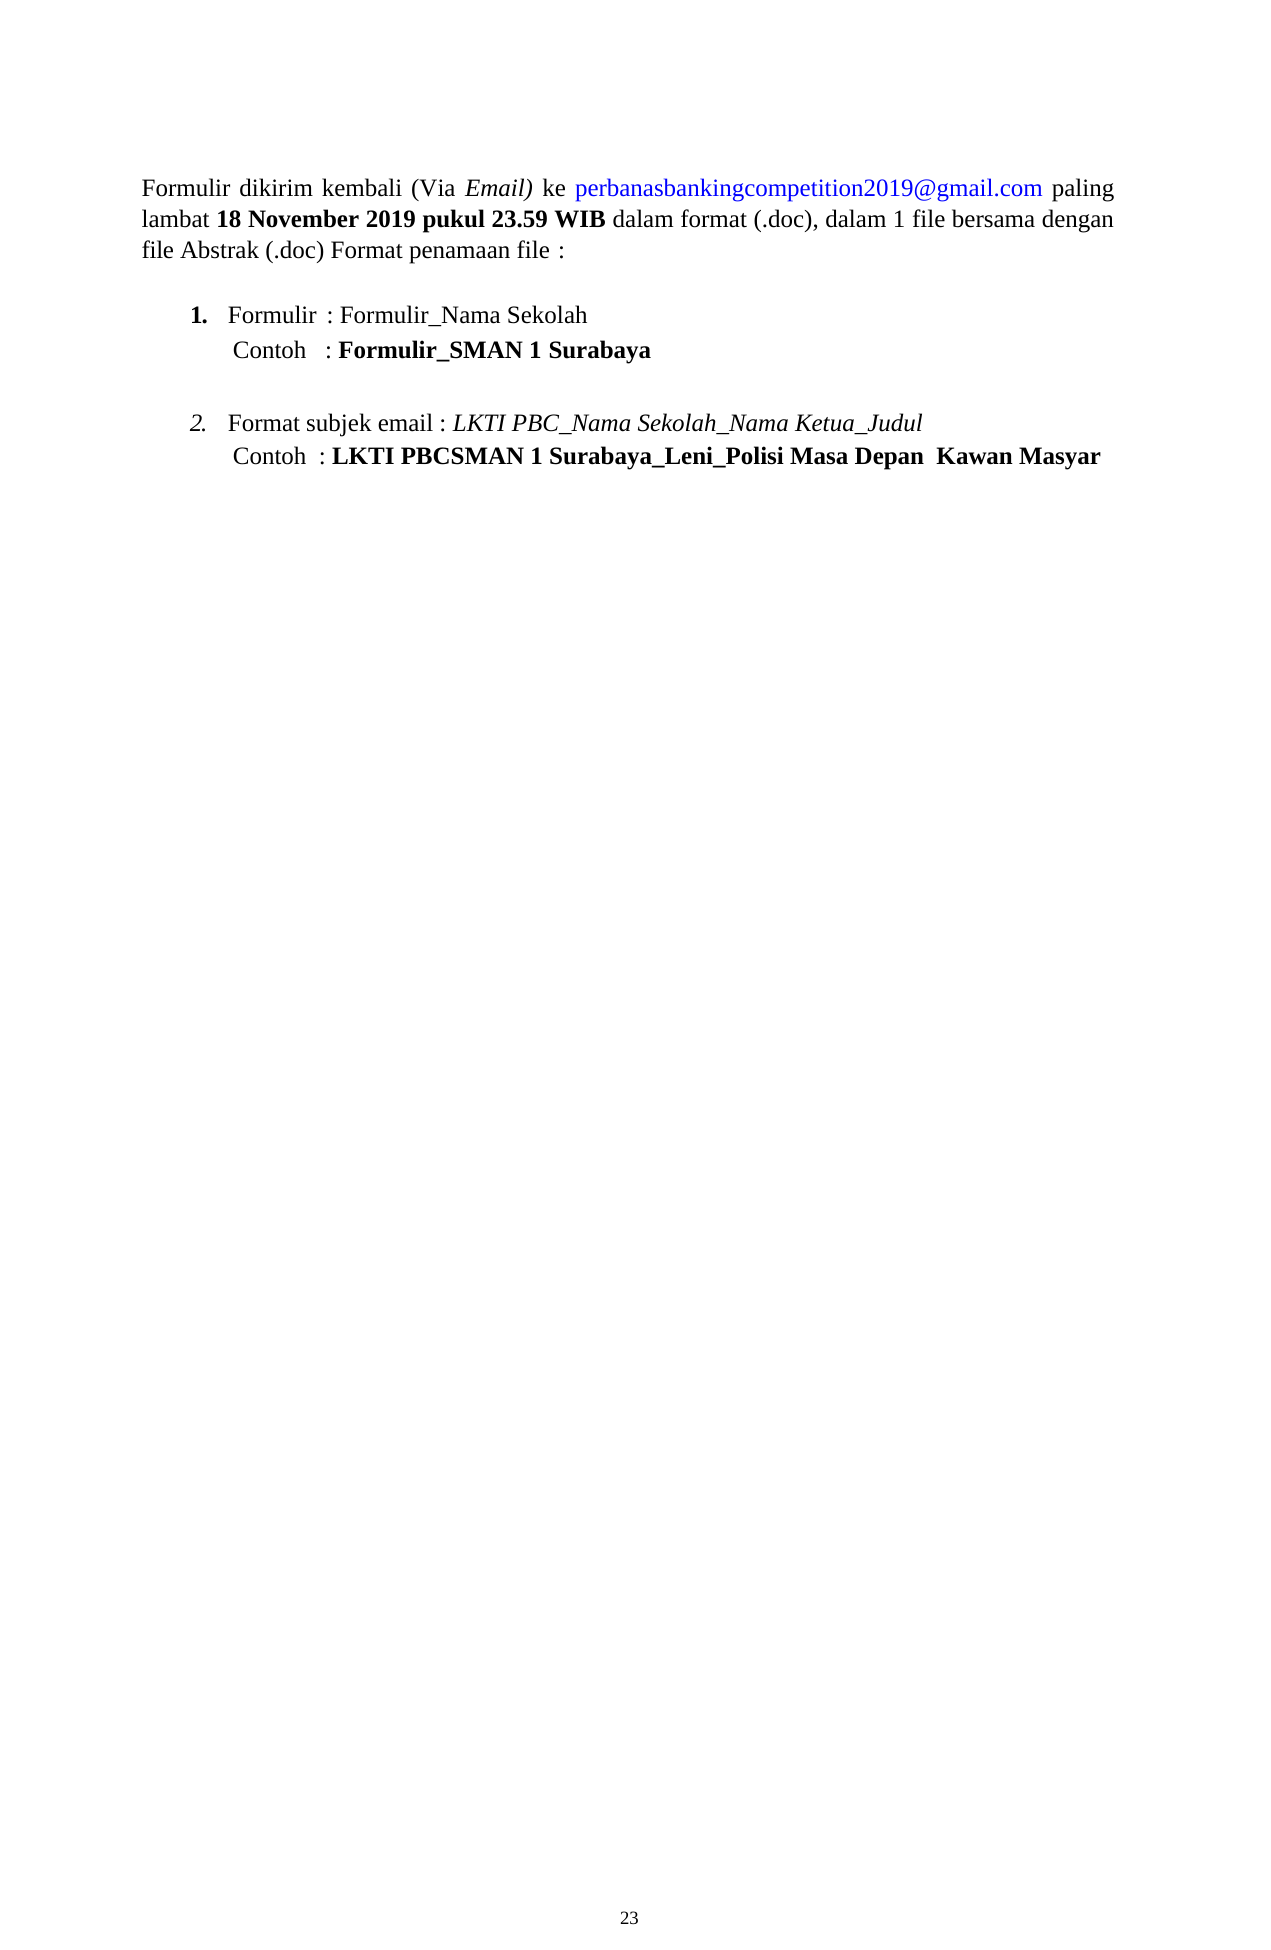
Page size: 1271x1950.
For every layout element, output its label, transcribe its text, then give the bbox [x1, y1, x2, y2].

list Contoh : Formulir_SMAN 1 Surabaya [233, 335, 956, 364]
text Formulir dikirim kembali (Via Email) ke perbanasbankingcompetition2019@gmail.com paling lambat 18 November 2019 pukul 23.59 WIB dalam format (.doc), dalam 1 file bersama dengan file Abstrak (.doc) Format penamaan file : [141, 173, 1114, 264]
list Formulir : Formulir_Nama Sekolah [190, 300, 956, 328]
list Format subjek email : LKTI PBC_Nama Sekolah_Nama Ketua_Judul [189, 408, 1129, 436]
subtitle Contoh : LKTI PBCSMAN 1 Surabaya_Leni_Polisi Masa Depan Kawan Masyar [233, 441, 1129, 469]
